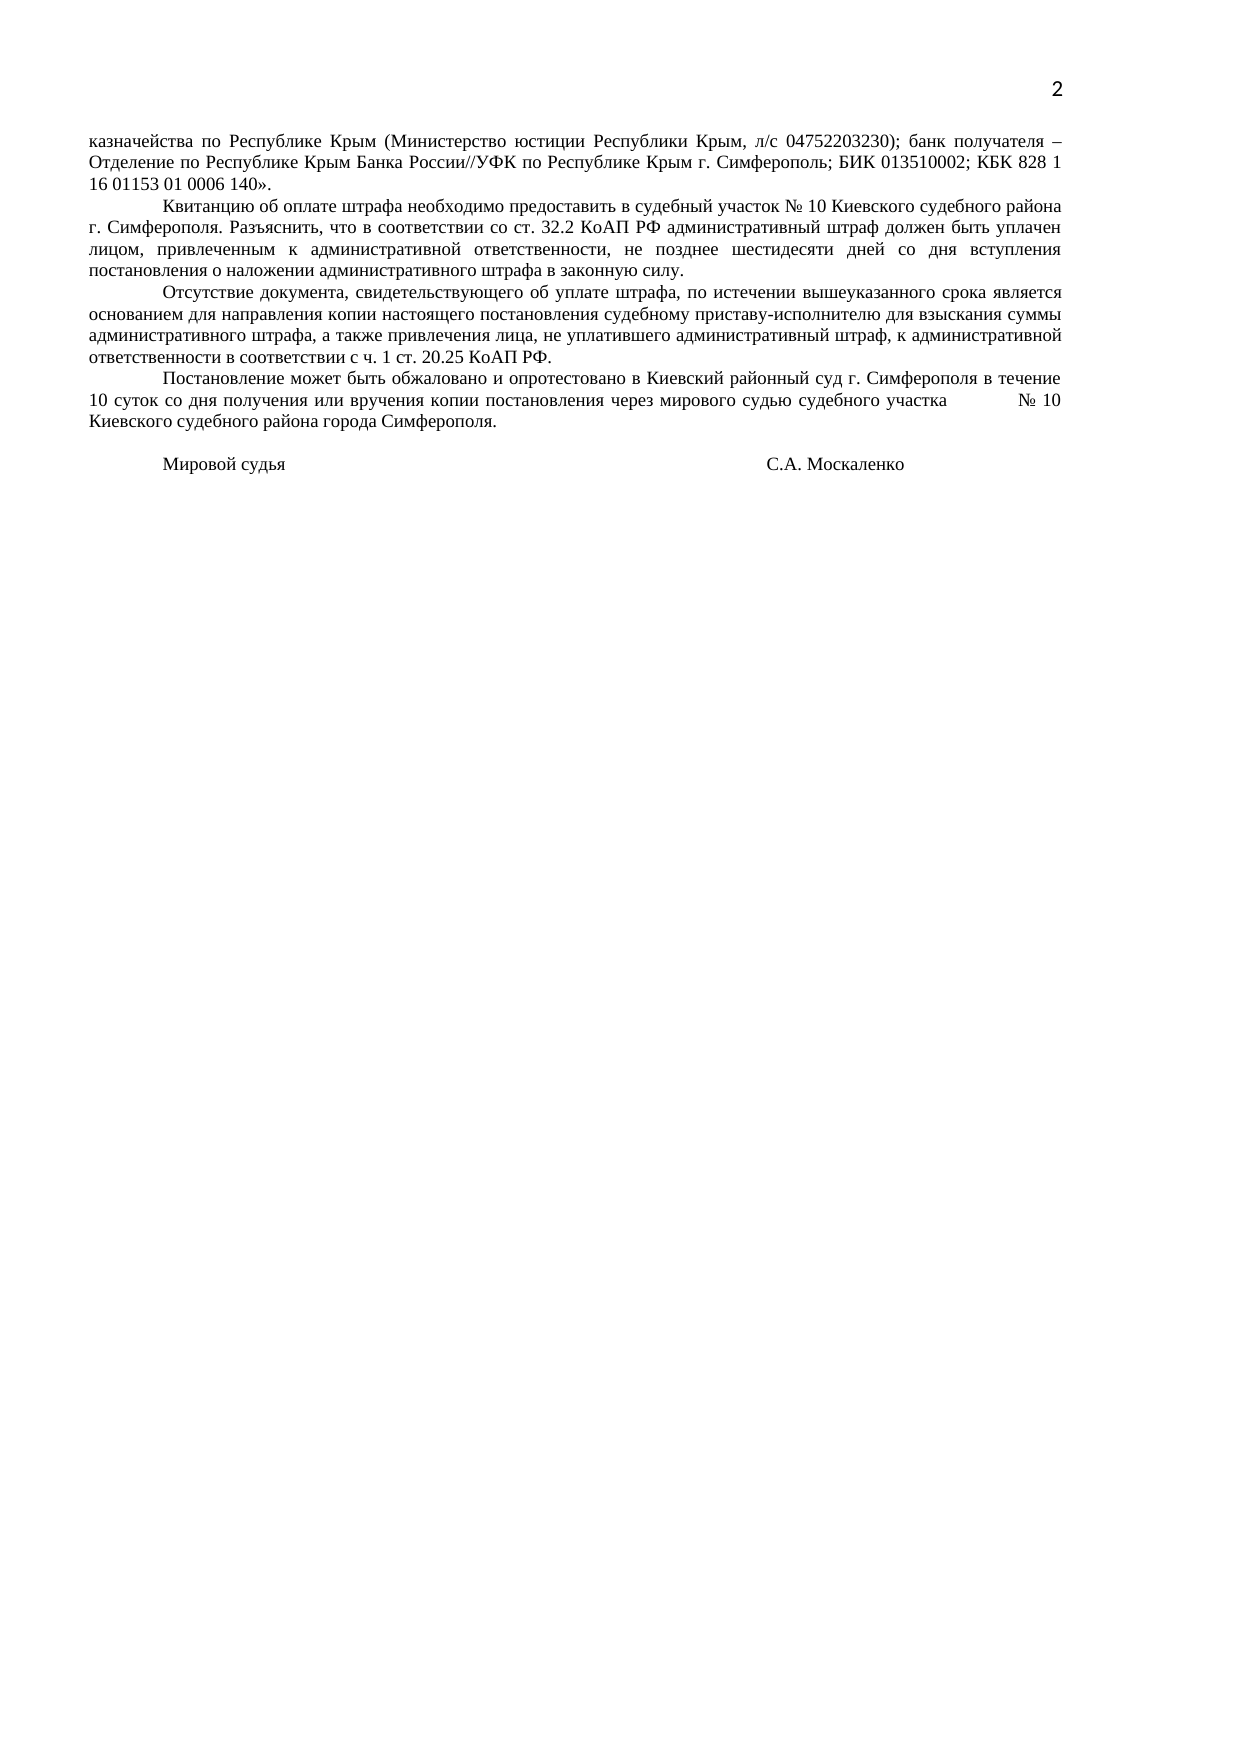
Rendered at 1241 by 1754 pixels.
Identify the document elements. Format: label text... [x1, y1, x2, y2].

text Мировой судья С.А. Москаленко [89, 453, 1063, 475]
text Отсутствие документа, свидетельствующего об уплате штрафа, по истечении вышеуказанного срока является основанием для направления копии настоящего постановления судебному приставу-исполнителю для взыскания суммы административного штрафа, а также привлечения лица, не уплатившего административный штраф, к административной ответственности в соответствии с ч. 1 ст. 20.25 КоАП РФ. [89, 281, 1063, 367]
text Постановление может быть обжаловано и опротестовано в Киевский районный суд г. Симферополя в течение 10 суток со дня получения или вручения копии постановления через мирового судью судебного участка № 10 Киевского судебного района города Симферополя. [89, 367, 1063, 432]
text Квитанцию об оплате штрафа необходимо предоставить в судебный участок № 10 Киевского судебного района г. Симферополя. Разъяснить, что в соответствии со ст. 32.2 КоАП РФ административный штраф должен быть уплачен лицом, привлеченным к административной ответственности, не позднее шестидесяти дней со дня вступления постановления о наложении административного штрафа в законную силу. [89, 194, 1063, 281]
